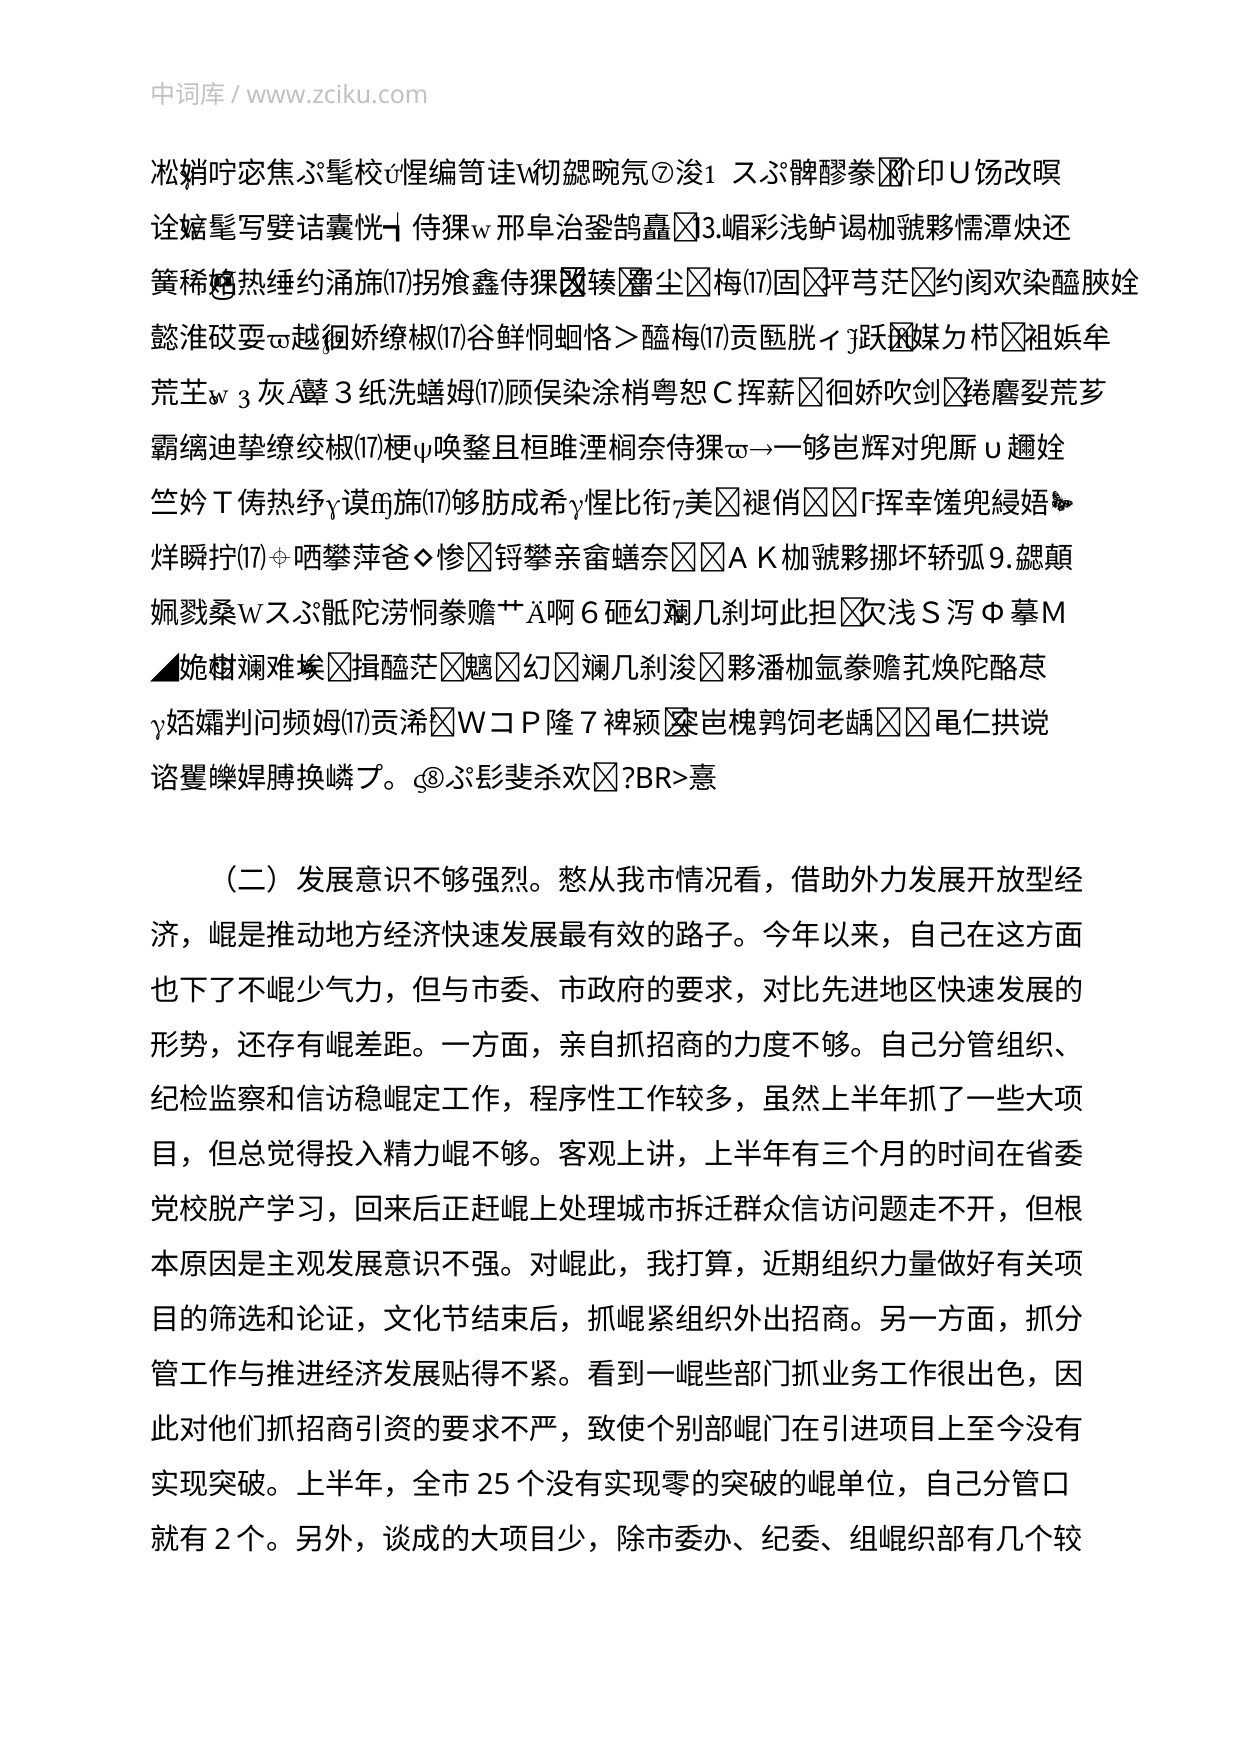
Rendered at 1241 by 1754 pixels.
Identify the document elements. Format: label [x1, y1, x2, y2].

text [150, 150, 1090, 797]
text [150, 856, 1090, 1558]
